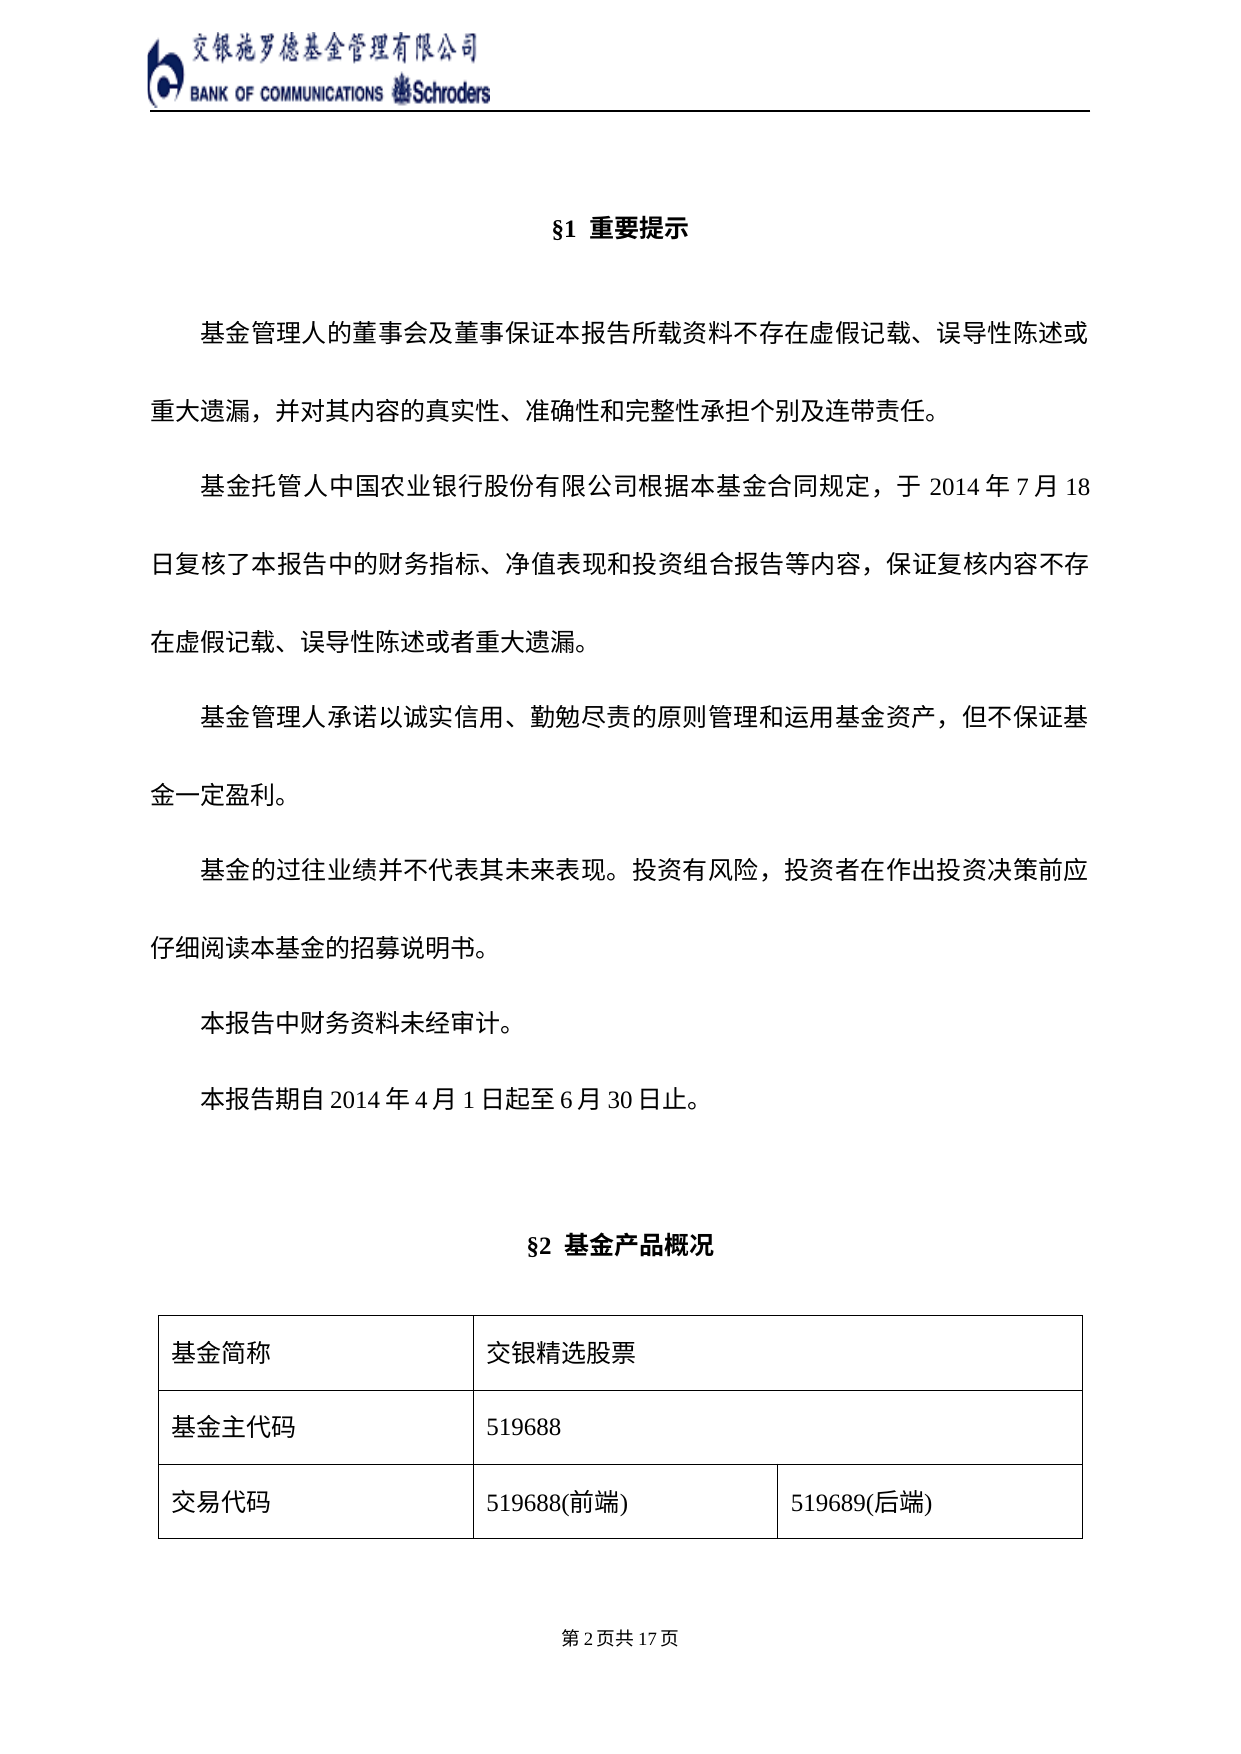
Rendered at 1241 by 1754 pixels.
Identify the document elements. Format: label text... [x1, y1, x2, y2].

subtitle §2 基金产品概况 [150, 1211, 1090, 1276]
table_cell 519688(前端) [474, 1465, 777, 1538]
table_cell 519689(后端) [778, 1465, 1082, 1538]
text 基金管理人的董事会及董事保证本报告所载资料不存在虚假记载、误导性陈述或重大遗漏，并对其内容的真实性、准确性和完整性承担个别及连带责任。 [150, 299, 1090, 442]
text 基金托管人中国农业银行股份有限公司根据本基金合同规定，于2014年7月18日复核了本报告中的财务指标、净值表现和投资组合报告等内容，保证复核内容不存在虚假记载、误导性陈述或者重大遗漏。 [150, 452, 1090, 673]
subtitle §1 重要提示 [150, 194, 1090, 259]
picture [147, 32, 490, 108]
text 本报告中财务资料未经审计。 [150, 989, 1090, 1054]
table_header 基金简称 [159, 1316, 473, 1389]
table_cell 基金主代码 [159, 1391, 473, 1463]
text 基金管理人承诺以诚实信用、勤勉尽责的原则管理和运用基金资产，但不保证基金一定盈利。 [150, 683, 1090, 826]
text 本报告期自2014年4月1日起至6月30日止。 [150, 1065, 1090, 1130]
table_cell 519688 [474, 1391, 1082, 1463]
text 基金的过往业绩并不代表其未来表现。投资有风险，投资者在作出投资决策前应仔细阅读本基金的招募说明书。 [150, 836, 1090, 979]
table_cell 交易代码 [159, 1465, 473, 1538]
table_header 交银精选股票 [474, 1316, 1082, 1389]
